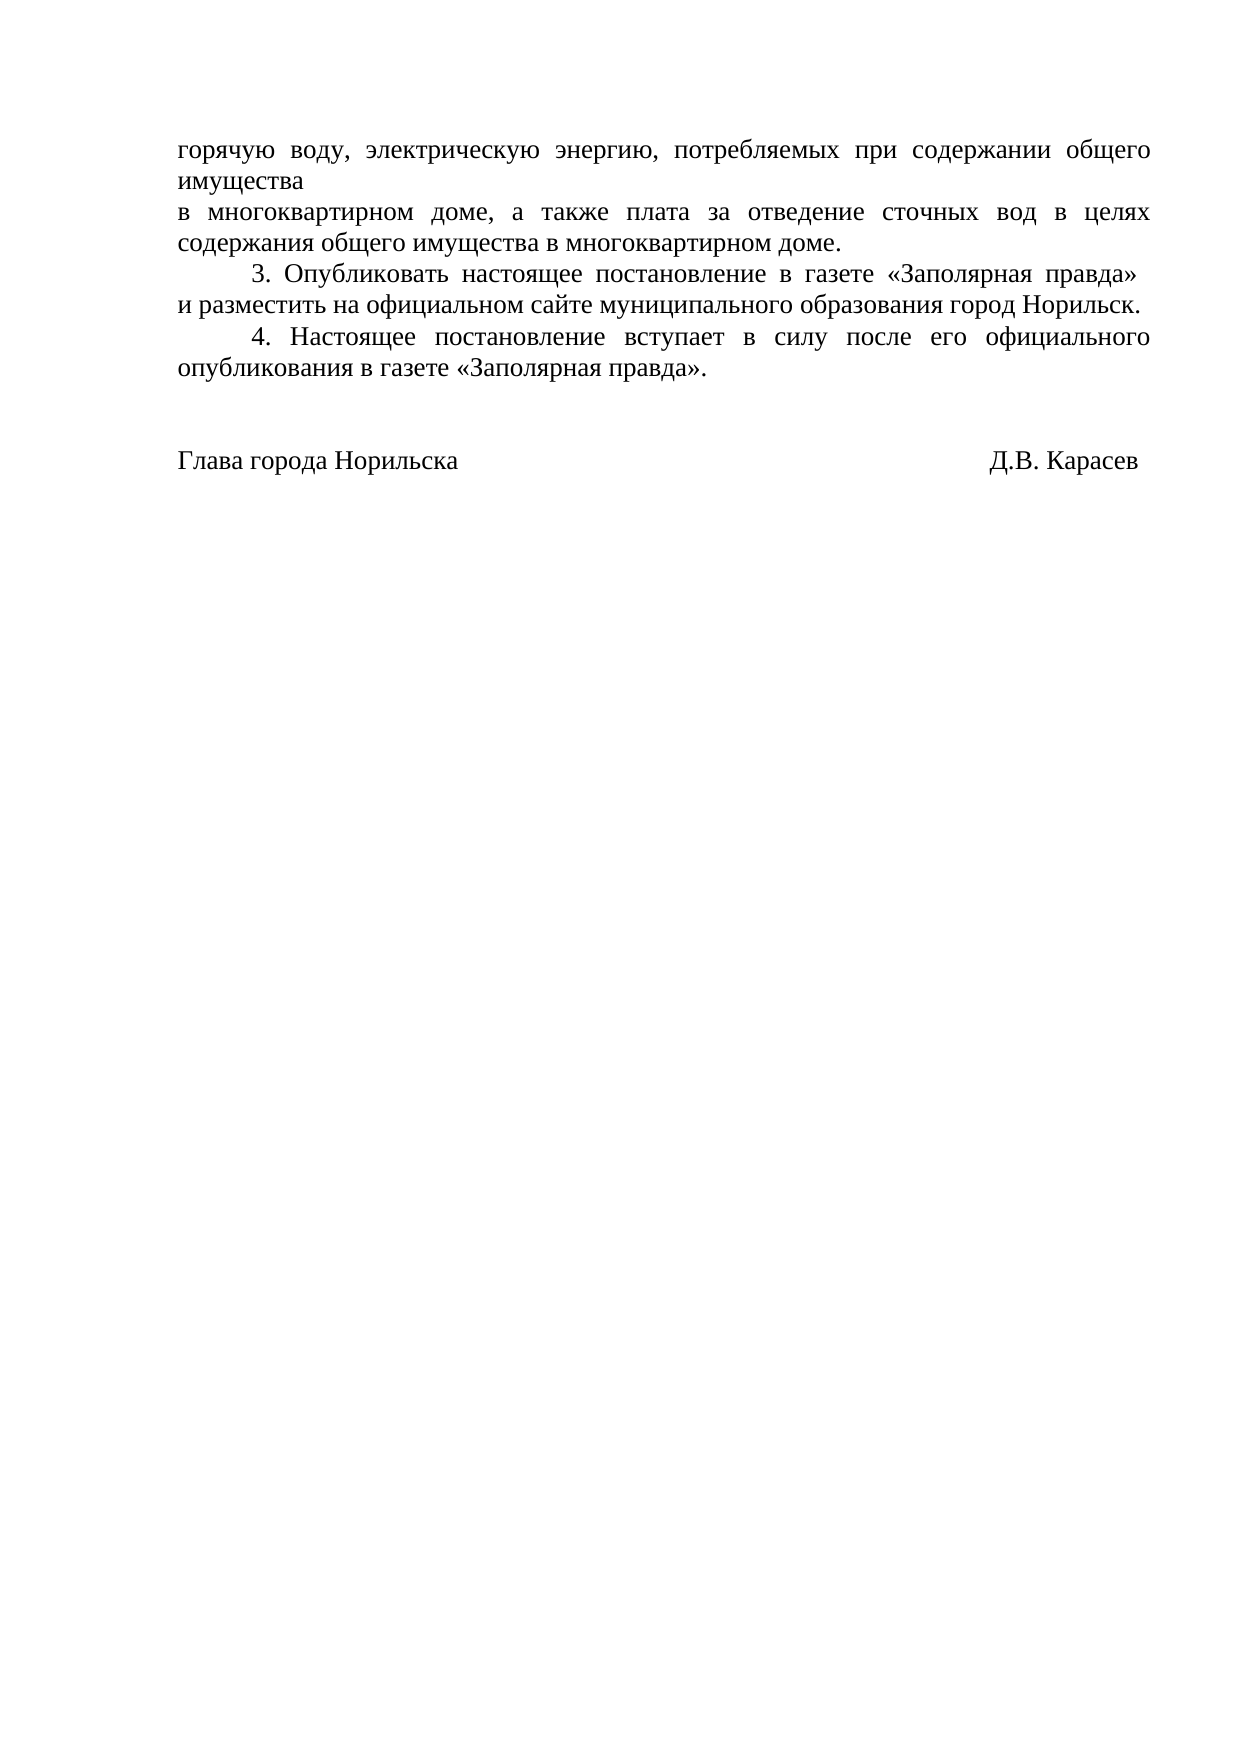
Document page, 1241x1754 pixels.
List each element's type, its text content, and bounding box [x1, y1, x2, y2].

text 4. Настоящее постановление вступает в силу после его официального опубликования в газете «Заполярная правда». [177, 320, 1152, 382]
text 3. Опубликовать настоящее постановление в газете «Заполярная правда» и разместить на официальном сайте муниципального образования город Норильск. [177, 257, 1152, 320]
text Глава города Норильска Д.В. Карасев [177, 444, 1152, 476]
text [177, 133, 1152, 257]
